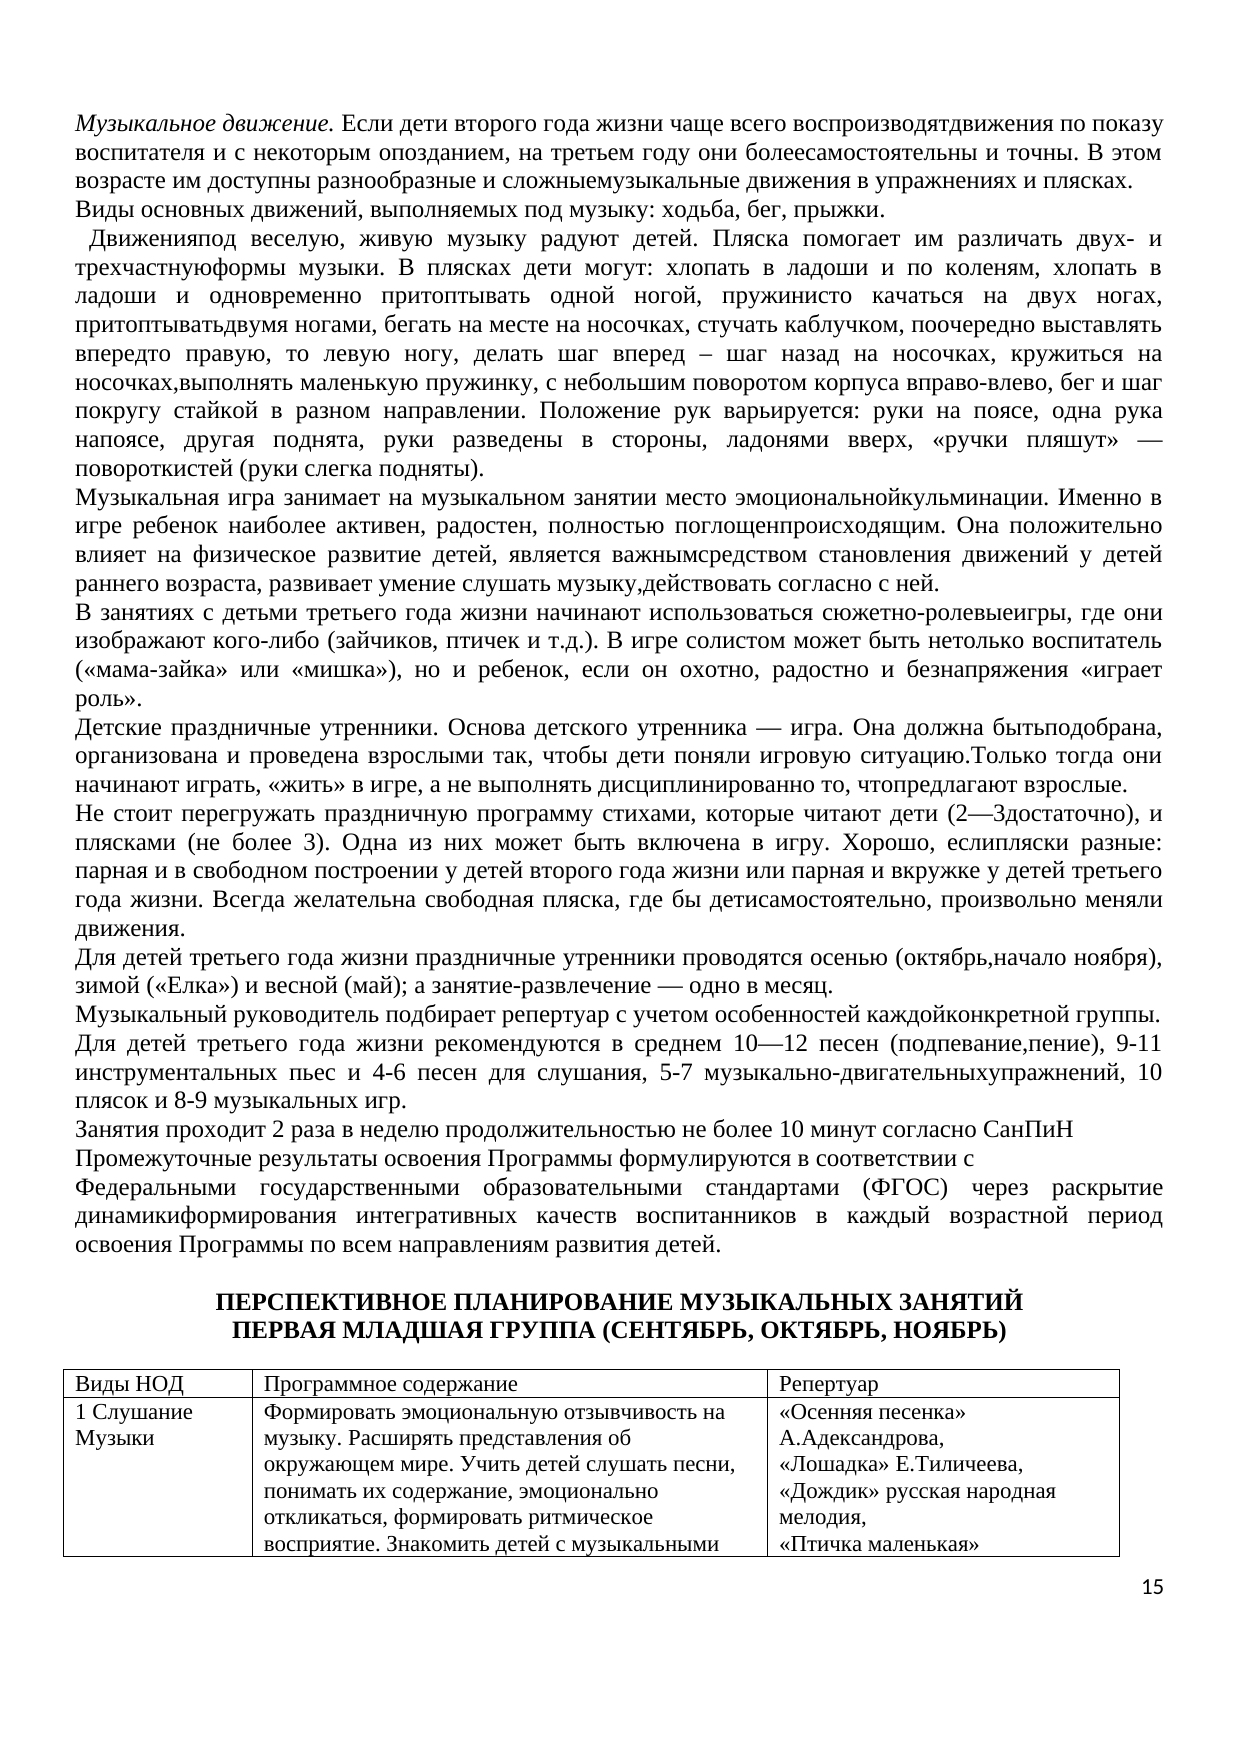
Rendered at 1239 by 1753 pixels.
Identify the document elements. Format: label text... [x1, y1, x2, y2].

text Для детей третьего года жизни праздничные утренники проводятся осенью (октябрь,начало ноября), зимой («Елка») и весной (май); а занятие-развлечение — одно в месяц. [75, 942, 1164, 999]
text Для детей третьего года жизни рекомендуются в среднем 10—12 песен (подпевание,пение), 9-11 инструментальных пьес и 4-6 песен для слушания, 5-7 музыкально-двигательныхупражнений, 10 плясок и 8-9 музыкальных игр. [75, 1028, 1164, 1114]
text Движенияпод веселую, живую музыку радуют детей. Пляска помогает им различать двух- и трехчастнуюформы музыки. В плясках дети могут: хлопать в ладоши и по коленям, хлопать в ладоши и одновременно притоптывать одной ногой, пружинисто качаться на двух ногах, притоптыватьдвумя ногами, бегать на месте на носочках, стучать каблучком, поочередно выставлять впередто правую, то левую ногу, делать шаг вперед – шаг назад на носочках, кружиться на носочках,выполнять маленькую пружинку, с небольшим поворотом корпуса вправо-влево, бег и шаг покругу стайкой в разном направлении. Положение рук варьируется: руки на поясе, одна рука напоясе, другая поднята, руки разведены в стороны, ладонями вверх, «ручки пляшут» — повороткистей (руки слегка подняты). [75, 223, 1164, 482]
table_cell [253, 1398, 767, 1556]
text Музыкальная игра занимает на музыкальном занятии место эмоциональнойкульминации. Именно в игре ребенок наиболее активен, радостен, полностью поглощенпроисходящим. Она положительно влияет на физическое развитие детей, является важнымсредством становления движений у детей раннего возраста, развивает умение слушать музыку,действовать согласно с ней. [75, 482, 1164, 597]
table_header Программное содержание [253, 1370, 767, 1397]
text Виды основных движений, выполняемых под музыку: ходьба, бег, прыжки. [75, 194, 1164, 223]
table_header Репертуар [768, 1370, 1119, 1397]
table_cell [768, 1398, 1119, 1556]
text Не стоит перегружать праздничную программу стихами, которые читают дети (2—3достаточно), и плясками (не более 3). Одна из них может быть включена в игру. Хорошо, еслипляски разные: парная и в свободном построении у детей второго года жизни или парная и вкружке у детей третьего года жизни. Всегда желательна свободная пляска, где бы детисамостоятельно, произвольно меняли движения. [75, 798, 1164, 942]
text Музыкальный руководитель подбирает репертуар с учетом особенностей каждойконкретной группы. [75, 999, 1164, 1028]
table_cell 1 Слушание Музыки [64, 1398, 252, 1556]
table_header Виды НОД [64, 1370, 252, 1397]
text Промежуточные результаты освоения Программы формулируются в соответствии с [75, 1143, 1164, 1172]
text ПЕРСПЕКТИВНОЕ ПЛАНИРОВАНИЕ МУЗЫКАЛЬНЫХ ЗАНЯТИЙ [75, 1287, 1164, 1316]
text Детские праздничные утренники. Основа детского утренника — игра. Она должна бытьподобрана, организована и проведена взрослыми так, чтобы дети поняли игровую ситуацию.Только тогда они начинают играть, «жить» в игре, а не выполнять дисциплинированно то, чтопредлагают взрослые. [75, 712, 1164, 798]
text ПЕРВАЯ МЛАДШАЯ ГРУППА (СЕНТЯБРЬ, ОКТЯБРЬ, НОЯБРЬ) [75, 1316, 1164, 1344]
text Занятия проходит 2 раза в неделю продолжительностью не более 10 минут согласно СанПиН [75, 1114, 1164, 1143]
text Музыкальное движение. Если дети второго года жизни чаще всего воспроизводятдвижения по показу воспитателя и с некоторым опозданием, на третьем году они болеесамостоятельны и точны. В этом возрасте им доступны разнообразные и сложныемузыкальные движения в упражнениях и плясках. [75, 108, 1164, 194]
text В занятиях с детьми третьего года жизни начинают использоваться сюжетно-ролевыеигры, где они изображают кого-либо (зайчиков, птичек и т.д.). В игре солистом может быть нетолько воспитатель («мама-зайка» или «мишка»), но и ребенок, если он охотно, радостно и безнапряжения «играет роль». [75, 597, 1164, 712]
text Федеральными государственными образовательными стандартами (ФГОС) через раскрытие динамикиформирования интегративных качеств воспитанников в каждый возрастной период освоения Программы по всем направлениям развития детей. [75, 1172, 1164, 1258]
